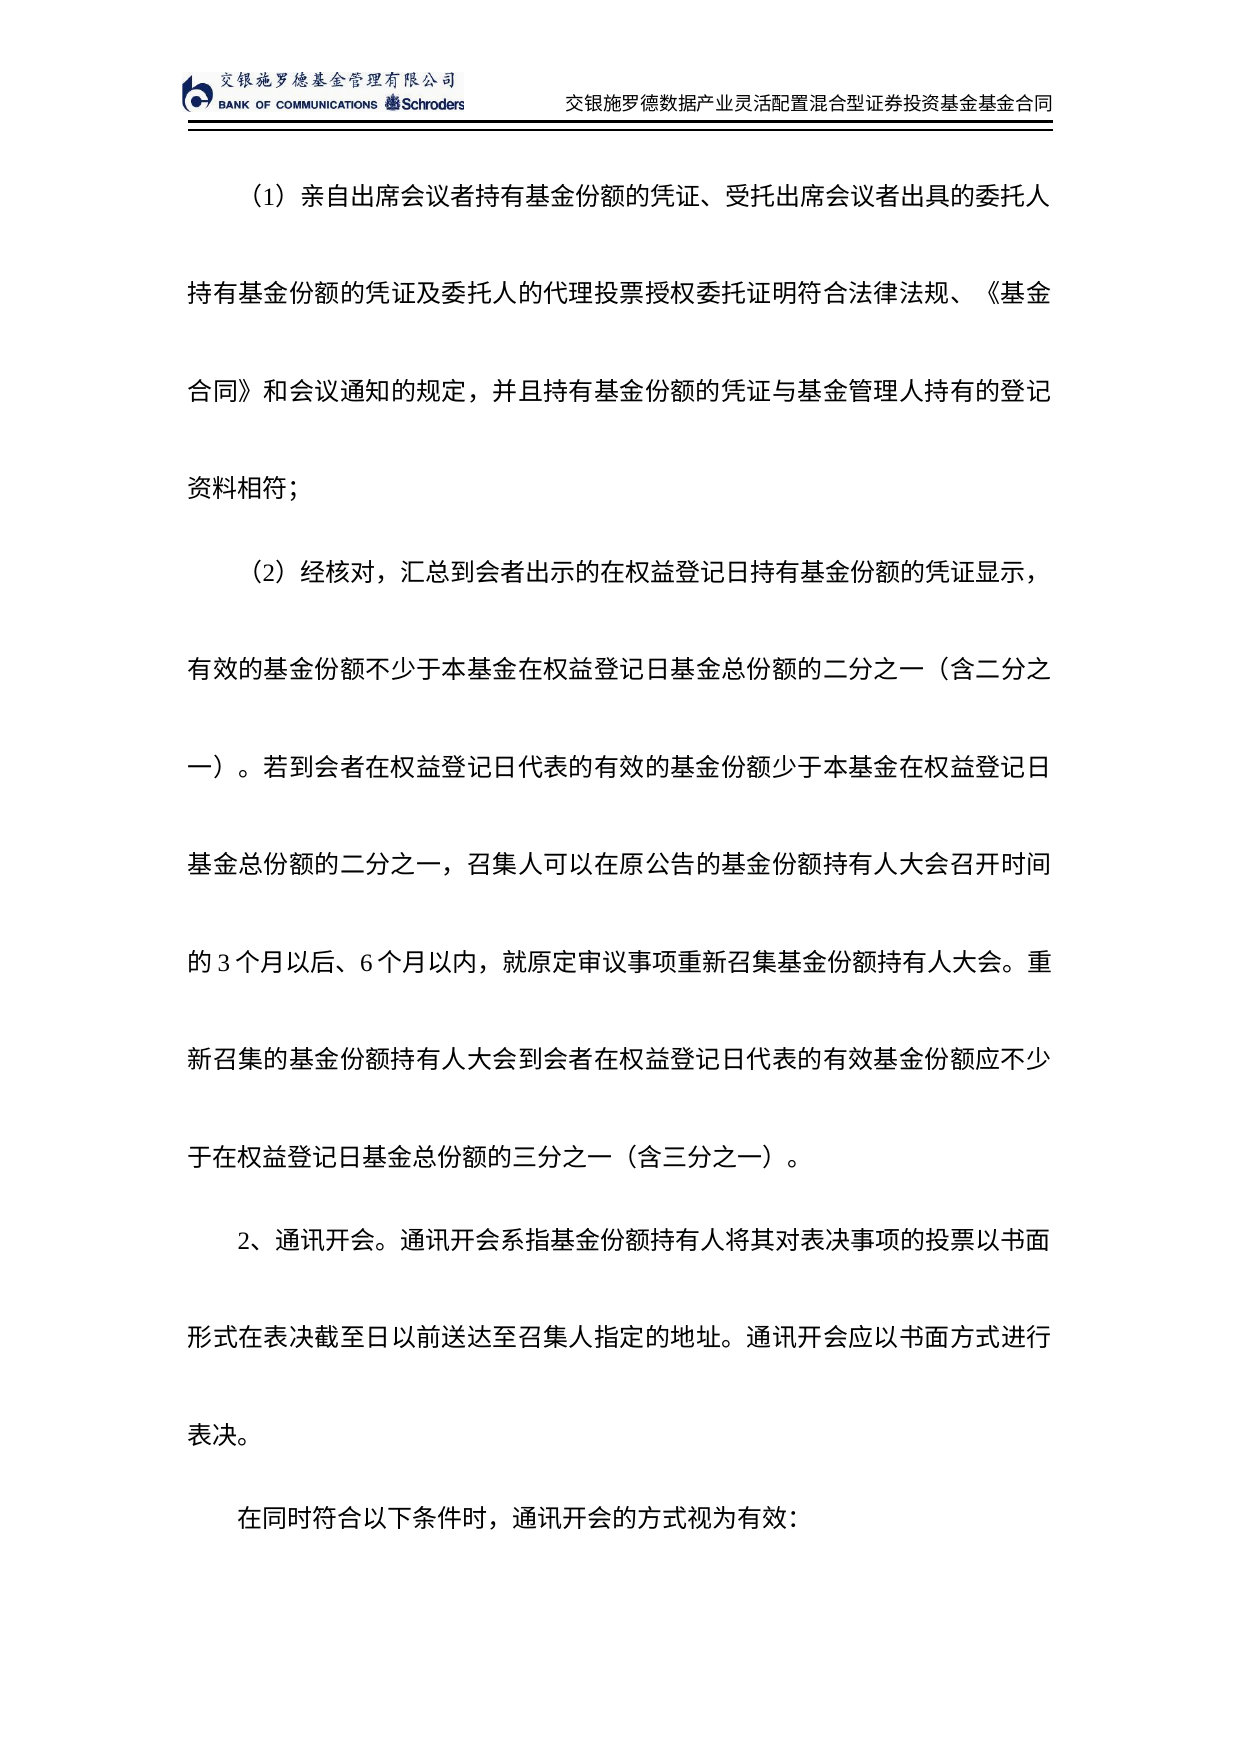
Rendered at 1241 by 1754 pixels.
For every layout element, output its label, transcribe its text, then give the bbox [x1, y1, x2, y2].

picture [182, 72, 464, 112]
text 2、通讯开会。通讯开会系指基金份额持有人将其对表决事项的投票以书面形式在表决截至日以前送达至召集人指定的地址。通讯开会应以书面方式进行表决。 [187, 1206, 1053, 1466]
text （2）经核对，汇总到会者出示的在权益登记日持有基金份额的凭证显示，有效的基金份额不少于本基金在权益登记日基金总份额的二分之一（含二分之一）。若到会者在权益登记日代表的有效的基金份额少于本基金在权益登记日基金总份额的二分之一，召集人可以在原公告的基金份额持有人大会召开时间的3个月以后、6个月以内，就原定审议事项重新召集基金份额持有人大会。重新召集的基金份额持有人大会到会者在权益登记日代表的有效基金份额应不少于在权益登记日基金总份额的三分之一（含三分之一）。 [187, 538, 1053, 1188]
text 在同时符合以下条件时，通讯开会的方式视为有效： [187, 1484, 1053, 1549]
text （1）亲自出席会议者持有基金份额的凭证、受托出席会议者出具的委托人持有基金份额的凭证及委托人的代理投票授权委托证明符合法律法规、《基金合同》和会议通知的规定，并且持有基金份额的凭证与基金管理人持有的登记资料相符； [187, 162, 1053, 519]
